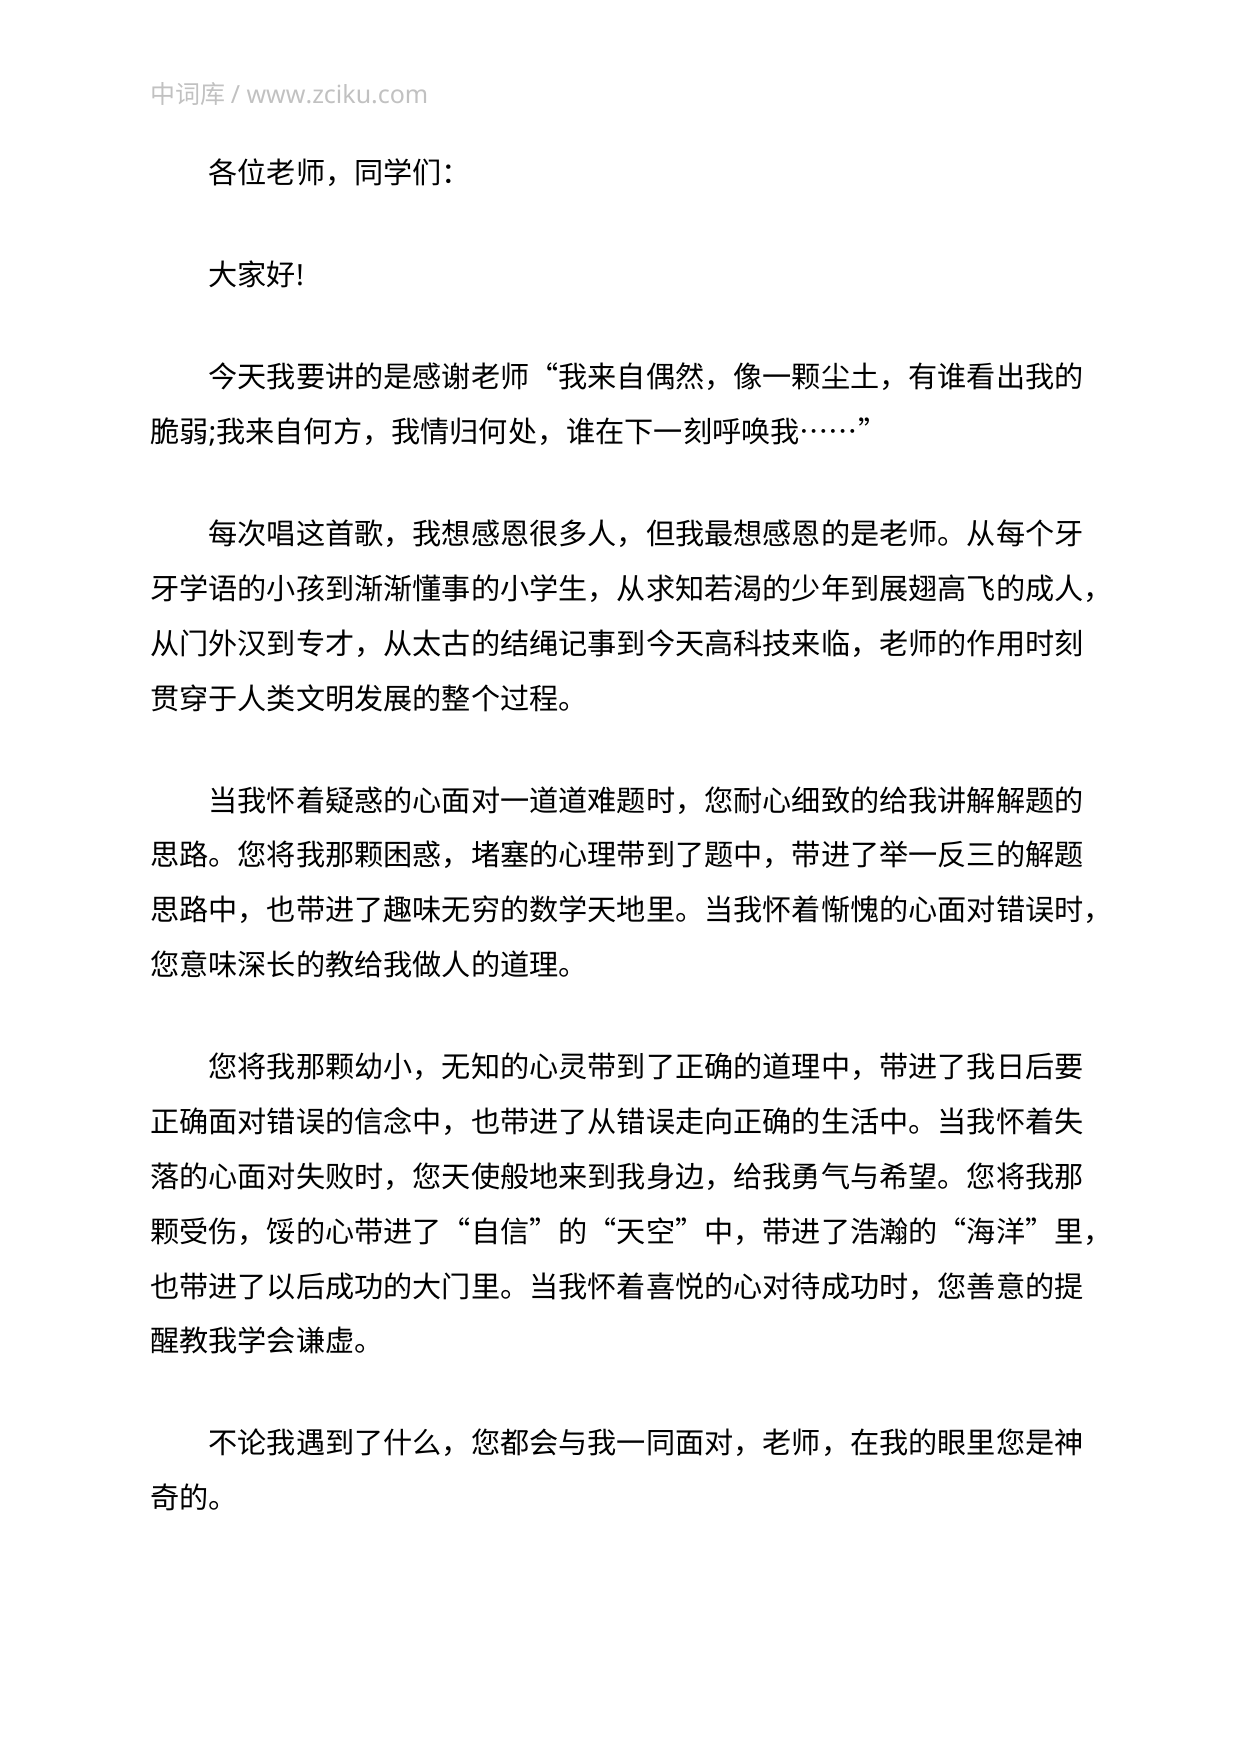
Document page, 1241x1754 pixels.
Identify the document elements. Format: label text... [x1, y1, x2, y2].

text 各位老师，同学们： [150, 150, 1090, 192]
text 当我怀着疑惑的心面对一道道难题时，您耐心细致的给我讲解解题的思路。您将我那颗困惑，堵塞的心理带到了题中，带进了举一反三的解题思路中，也带进了趣味无穷的数学天地里。当我怀着惭愧的心面对错误时，您意味深长的教给我做人的道理。 [150, 777, 1090, 984]
text 每次唱这首歌，我想感恩很多人，但我最想感恩的是老师。从每个牙牙学语的小孩到渐渐懂事的小学生，从求知若渴的少年到展翅高飞的成人，从门外汉到专才，从太古的结绳记事到今天高科技来临，老师的作用时刻贯穿于人类文明发展的整个过程。 [150, 511, 1090, 718]
text 不论我遇到了什么，您都会与我一同面对，老师，在我的眼里您是神奇的。 [150, 1420, 1090, 1517]
text 大家好! [150, 252, 1090, 294]
text 您将我那颗幼小，无知的心灵带到了正确的道理中，带进了我日后要正确面对错误的信念中，也带进了从错误走向正确的生活中。当我怀着失落的心面对失败时，您天使般地来到我身边，给我勇气与希望。您将我那颗受伤，馁的心带进了“自信”的“天空”中，带进了浩瀚的“海洋”里，也带进了以后成功的大门里。当我怀着喜悦的心对待成功时，您善意的提醒教我学会谦虚。 [150, 1043, 1090, 1360]
text 今天我要讲的是感谢老师“我来自偶然，像一颗尘土，有谁看出我的脆弱;我来自何方，我情归何处，谁在下一刻呼唤我……” [150, 354, 1090, 451]
